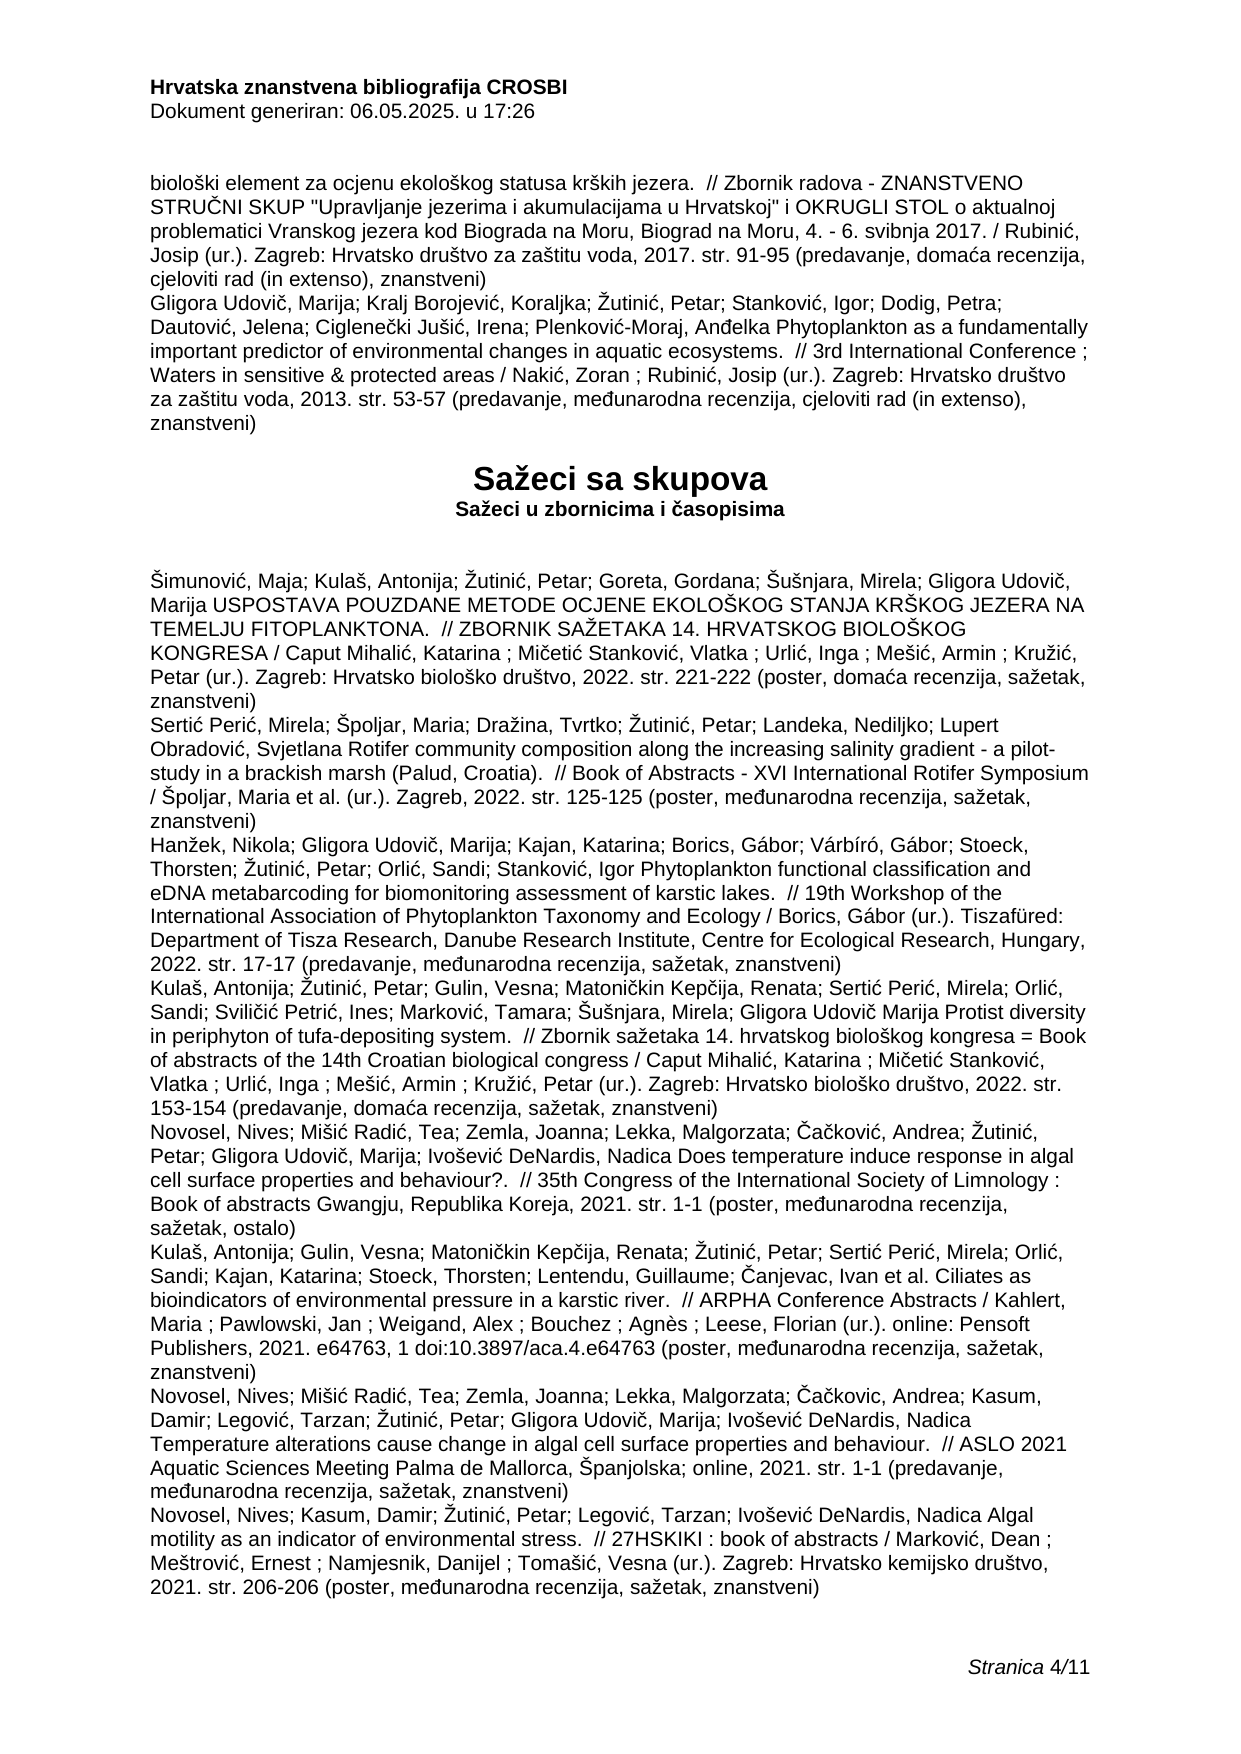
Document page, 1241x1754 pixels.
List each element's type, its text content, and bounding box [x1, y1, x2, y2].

text Kulaš, Antonija; Žutinić, Petar; Gulin, Vesna; Matoničkin Kepčija, Renata; Sertić Perić, Mirela; Orlić, Sandi; Sviličić Petrić, Ines; Marković, Tamara; Šušnjara, Mirela; Gligora Udovič Marija [150, 976, 1090, 1120]
text Sertić Perić, Mirela; Špoljar, Maria; Dražina, Tvrtko; Žutinić, Petar; Landeka, Nediljko; Lupert Obradović, Svjetlana [150, 713, 1090, 832]
subtitle Sažeci sa skupova [150, 458, 1090, 497]
subtitle Sažeci u zbornicima i časopisima [150, 497, 1090, 521]
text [150, 1503, 1090, 1599]
text Gligora Udovič, Marija; Kralj Borojević, Koraljka; Žutinić, Petar; Stanković, Igor; Dodig, Petra; Dautović, Jelena; Ciglenečki Jušić, Irena; Plenković-Moraj, Anđelka [150, 291, 1090, 434]
text Novosel, Nives; Mišić Radić, Tea; Zemla, Joanna; Lekka, Malgorzata; Čačković, Andrea; Žutinić, Petar; Gligora Udovič, Marija; Ivošević DeNardis, Nadica [150, 1120, 1090, 1240]
text Kulaš, Antonija; Gulin, Vesna; Matoničkin Kepčija, Renata; Žutinić, Petar; Sertić Perić, Mirela; Orlić, Sandi; Kajan, Katarina; Stoeck, Thorsten; Lentendu, Guillaume; Čanjevac, Ivan et al. [150, 1240, 1090, 1383]
text Hanžek, Nikola; Gligora Udovič, Marija; Kajan, Katarina; Borics, Gábor; Várbíró, Gábor; Stoeck, Thorsten; Žutinić, Petar; Orlić, Sandi; Stanković, Igor [150, 832, 1090, 976]
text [150, 171, 1090, 291]
text Šimunović, Maja; Kulaš, Antonija; Žutinić, Petar; Goreta, Gordana; Šušnjara, Mirela; Gligora Udovič, Marija [150, 569, 1090, 713]
text Novosel, Nives; Mišić Radić, Tea; Zemla, Joanna; Lekka, Malgorzata; Čačkovic, Andrea; Kasum, Damir; Legović, Tarzan; Žutinić, Petar; Gligora Udovič, Marija; Ivošević DeNardis, Nadica [150, 1383, 1090, 1503]
